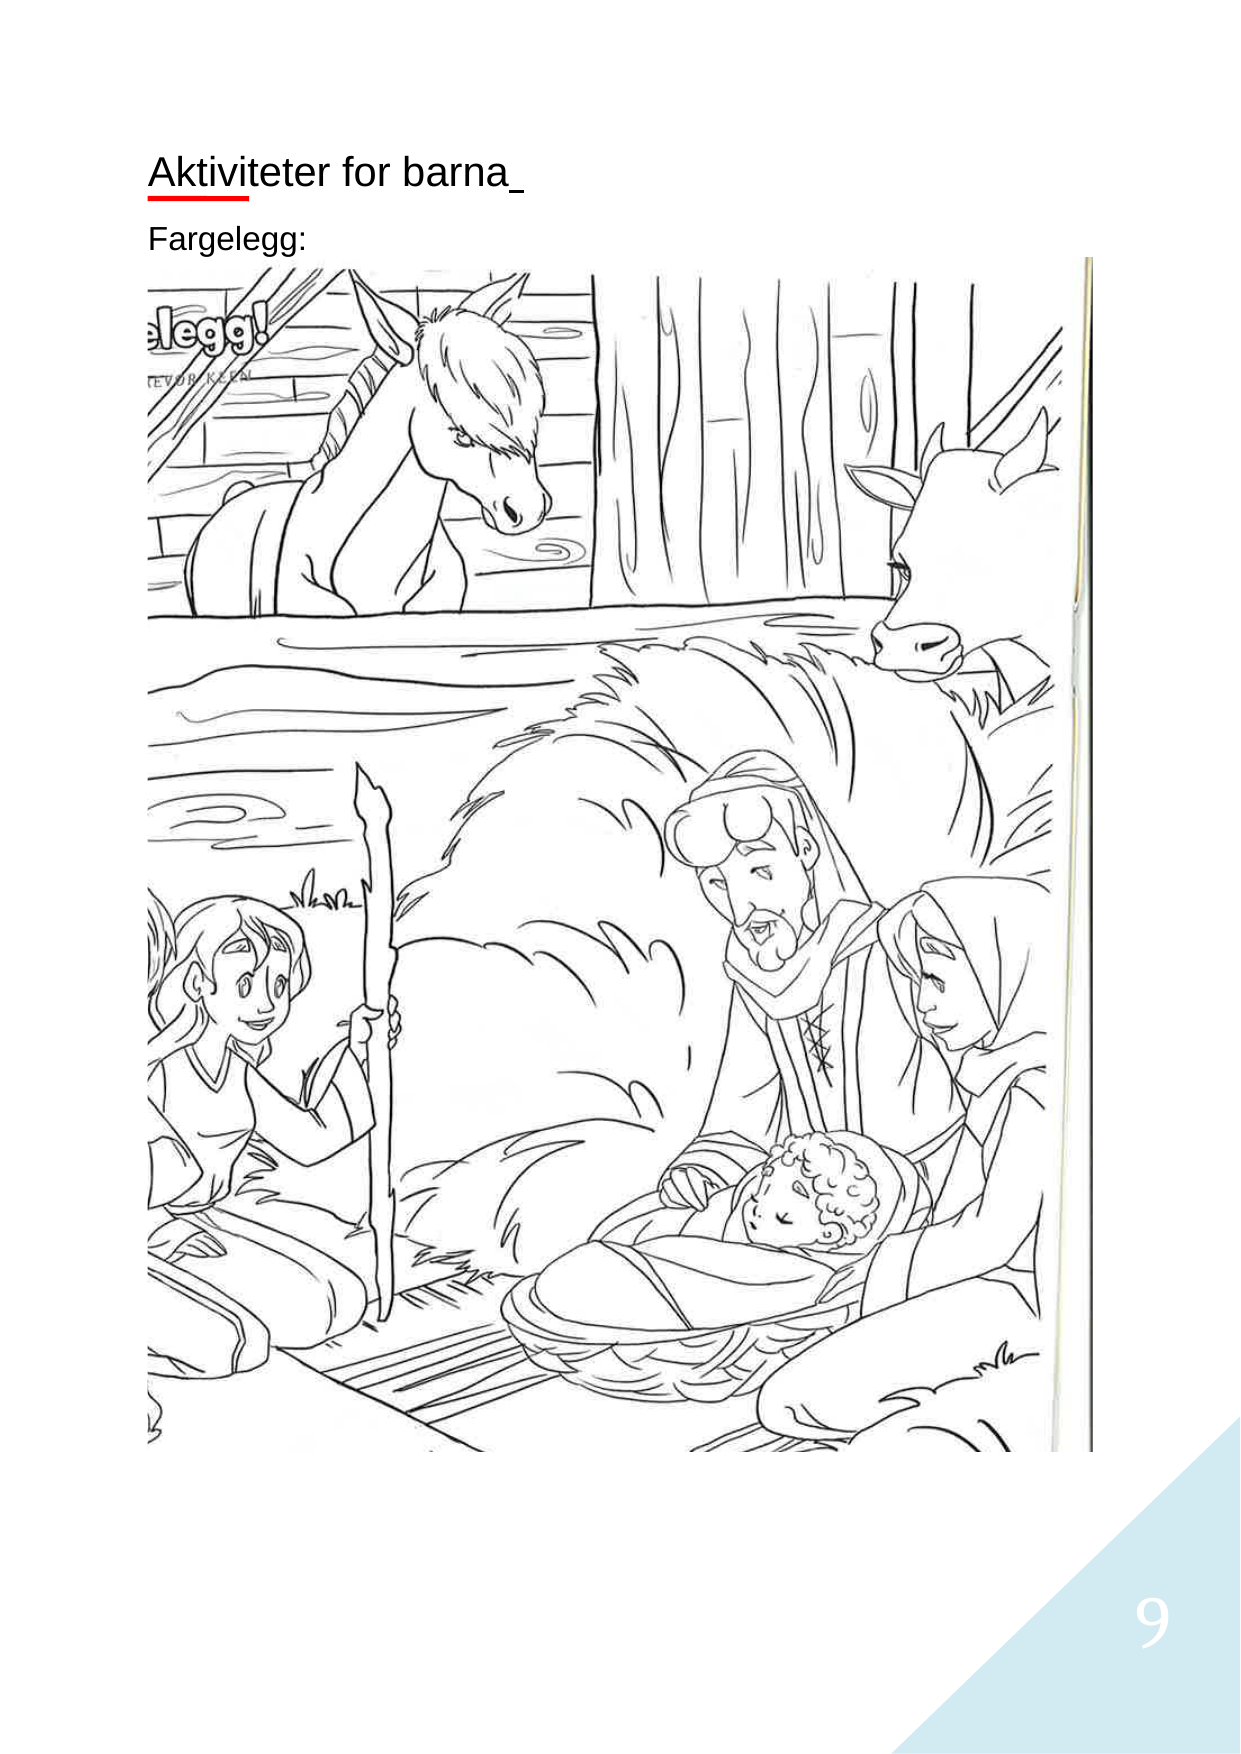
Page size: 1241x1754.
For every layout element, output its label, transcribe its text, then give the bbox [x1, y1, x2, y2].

text Aktiviteter for barna Fargelegg: [148, 148, 1093, 257]
